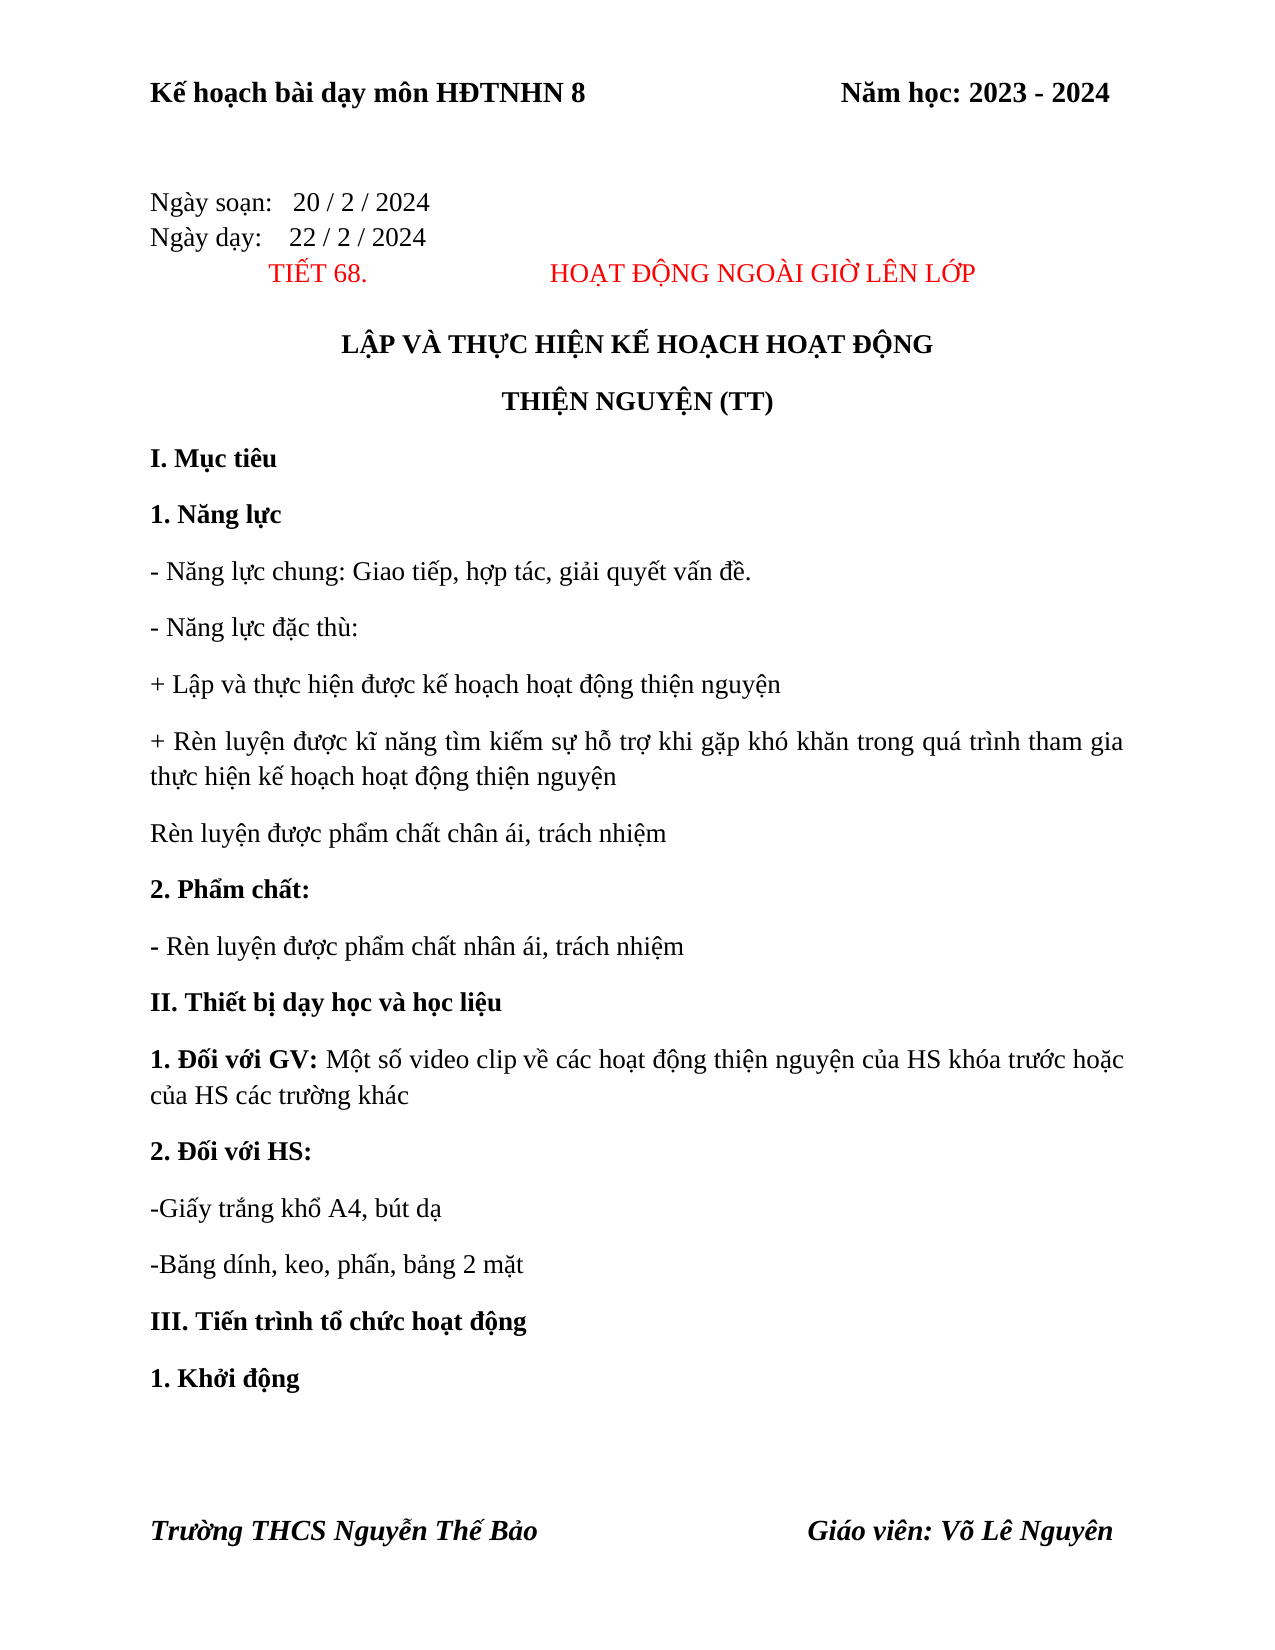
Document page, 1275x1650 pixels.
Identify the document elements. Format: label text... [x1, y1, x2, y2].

text I. Mục tiêu [150, 442, 1125, 473]
text + Rèn luyện được kĩ năng tìm kiếm sự hỗ trợ khi gặp khó khăn trong quá trình tham gia thực hiện kế hoạch hoạt động thiện nguyện [150, 724, 1125, 791]
text -Giấy trắng khổ A4, bút dạ [150, 1192, 1125, 1223]
text - Rèn luyện được phẩm chất nhân ái, trách nhiệm [150, 930, 1125, 961]
text III. Tiến trình tổ chức hoạt động [150, 1305, 1125, 1336]
text 1. Đối với GV: Một số video clip về các hoạt động thiện nguyện của HS khóa trước hoặc của HS các trường khác [150, 1043, 1125, 1110]
text + Lập và thực hiện được kế hoạch hoạt động thiện nguyện [150, 668, 1125, 699]
text 2. Đối với HS: [150, 1135, 1125, 1167]
text Ngày soạn: 20 / 2 / 2024 [150, 186, 1125, 217]
text TIẾT 68. HOẠT ĐỘNG NGOÀI GIỜ LÊN LỚP [120, 257, 1125, 288]
text II. Thiết bị dạy học và học liệu [150, 987, 1125, 1018]
text 1. Khởi động [150, 1362, 1125, 1393]
text LẬP VÀ THỰC HIỆN KẾ HOẠCH HOẠT ĐỘNG [150, 329, 1125, 360]
text THIỆN NGUYỆN (TT) [150, 385, 1125, 416]
text - Năng lực đặc thù: [150, 611, 1125, 643]
text Rèn luyện được phẩm chất chân ái, trách nhiệm [150, 817, 1125, 848]
text -Băng dính, keo, phấn, bảng 2 mặt [150, 1248, 1125, 1280]
text - Năng lực chung: Giao tiếp, hợp tác, giải quyết vấn đề. [150, 555, 1125, 586]
text 2. Phẩm chất: [150, 873, 1125, 904]
text Ngày dạy: 22 / 2 / 2024 [150, 221, 1125, 253]
text 1. Năng lực [150, 498, 1125, 529]
